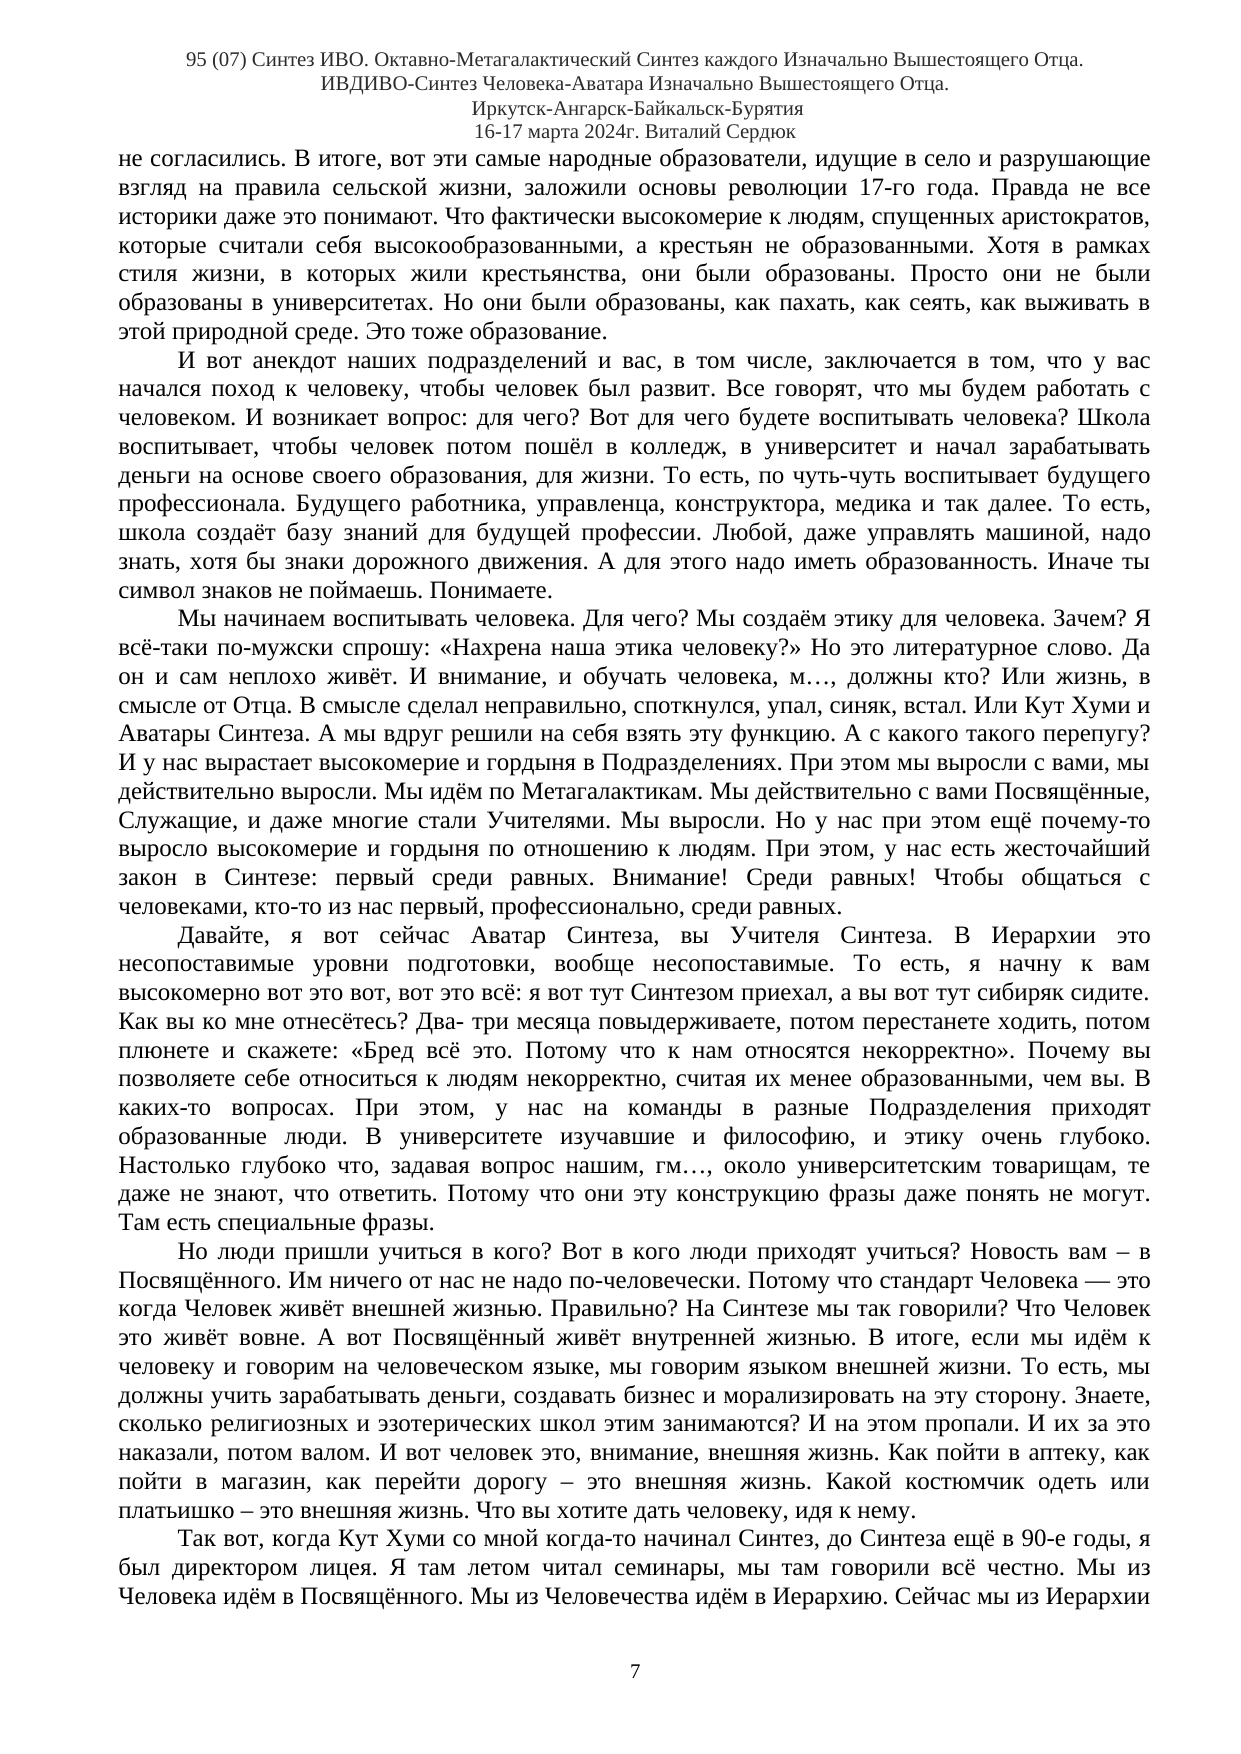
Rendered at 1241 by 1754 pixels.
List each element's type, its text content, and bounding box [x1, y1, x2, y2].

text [118, 143, 1152, 345]
text Давайте, я вот сейчас Аватар Синтеза, вы Учителя Синтеза. В Иерархии это несопоставимые уровни подготовки, вообще несопоставимые. То есть, я начну к вам высокомерно вот это вот, вот это всё: я вот тут Синтезом приехал, а вы вот тут сибиряк сидите. Как вы ко мне отнесётесь? Два- три месяца повыдерживаете, потом перестанете ходить, потом плюнете и скажете: «Бред всё это. Потому что к нам относятся некорректно». Почему вы позволяете себе относиться к людям некорректно, считая их менее образованными, чем вы. В каких-то вопросах. При этом, у нас на команды в разные Подразделения приходят образованные люди. В университете изучавшие и философию, и этику очень глубоко. Настолько глубоко что, задавая вопрос нашим, гм…, около университетским товарищам, те даже не знают, что ответить. Потому что они эту конструкцию фразы даже понять не могут. Там есть специальные фразы. [118, 920, 1152, 1236]
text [118, 1523, 1152, 1610]
text Но люди пришли учиться в кого? Вот в кого люди приходят учиться? Новость вам – в Посвящённого. Им ничего от нас не надо по-человечески. Потому что стандарт Человека — это когда Человек живёт внешней жизнью. Правильно? На Синтезе мы так говорили? Что Человек это живёт вовне. А вот Посвящённый живёт внутренней жизнью. В итоге, если мы идём к человеку и говорим на человеческом языке, мы говорим языком внешней жизни. То есть, мы должны учить зарабатывать деньги, создавать бизнес и морализировать на эту сторону. Знаете, сколько религиозных и эзотерических школ этим занимаются? И на этом пропали. И их за это наказали, потом валом. И вот человек это, внимание, внешняя жизнь. Как пойти в аптеку, как пойти в магазин, как перейти дорогу – это внешняя жизнь. Какой костюмчик одеть или платьишко – это внешняя жизнь. Что вы хотите дать человеку, идя к нему. [118, 1236, 1152, 1523]
text И вот анекдот наших подразделений и вас, в том числе, заключается в том, что у вас начался поход к человеку, чтобы человек был развит. Все говорят, что мы будем работать с человеком. И возникает вопрос: для чего? Вот для чего будете воспитывать человека? Школа воспитывает, чтобы человек потом пошёл в колледж, в университет и начал зарабатывать деньги на основе своего образования, для жизни. То есть, по чуть-чуть воспитывает будущего профессионала. Будущего работника, управленца, конструктора, медика и так далее. То есть, школа создаёт базу знаний для будущей профессии. Любой, даже управлять машиной, надо знать, хотя бы знаки дорожного движения. А для этого надо иметь образованность. Иначе ты символ знаков не поймаешь. Понимаете. [118, 345, 1152, 603]
text Мы начинаем воспитывать человека. Для чего? Мы создаём этику для человека. Зачем? Я всё-таки по-мужски спрошу: «Нахрена наша этика человеку?» Но это литературное слово. Да он и сам неплохо живёт. И внимание, и обучать человека, м…, должны кто? Или жизнь, в смысле от Отца. В смысле сделал неправильно, споткнулся, упал, синяк, встал. Или Кут Хуми и Аватары Синтеза. А мы вдруг решили на себя взять эту функцию. А с какого такого перепугу? И у нас вырастает высокомерие и гордыня в Подразделениях. При этом мы выросли с вами, мы действительно выросли. Мы идём по Метагалактикам. Мы действительно с вами Посвящённые, Служащие, и даже многие стали Учителями. Мы выросли. Но у нас при этом ещё почему-то выросло высокомерие и гордыня по отношению к людям. При этом, у нас есть жесточайший закон в Синтезе: первый среди равных. Внимание! Среди равных! Чтобы общаться с человеками, кто-то из нас первый, профессионально, среди равных. [118, 603, 1152, 920]
